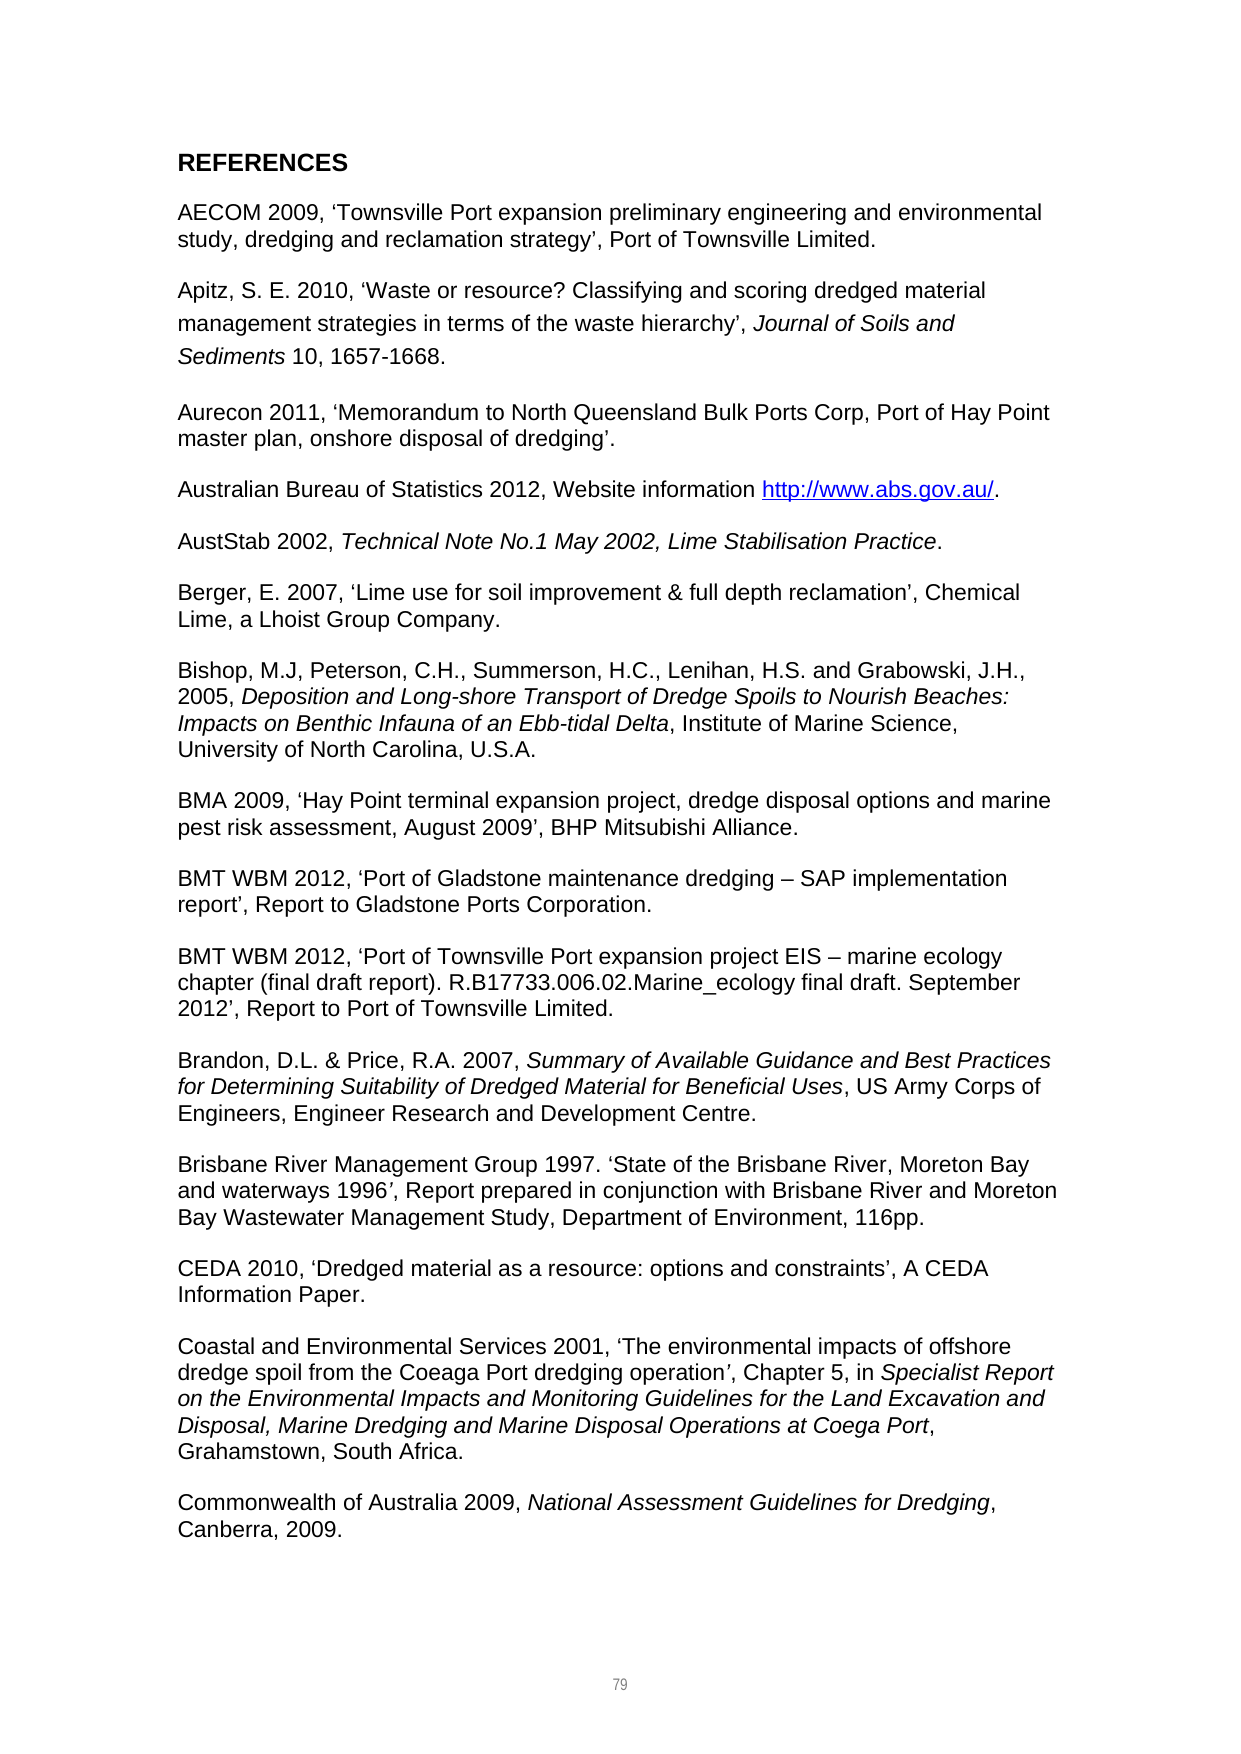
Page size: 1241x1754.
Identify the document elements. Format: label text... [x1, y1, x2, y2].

text BMT WBM 2012, ‘Port of Gladstone maintenance dredging – SAP implementation report’, Report to Gladstone Ports Corporation. [177, 865, 1063, 918]
text Coastal and Environmental Services 2001, ‘The environmental impacts of offshore dredge spoil from the Coeaga Port dredging operation’, Chapter 5, in Specialist Report on the Environmental Impacts and Monitoring Guidelines for the Land Excavation and Disposal, Marine Dredging and Marine Disposal Operations at Coega Port, Grahamstown, South Africa. [177, 1333, 1063, 1464]
text Brandon, D.L. & Price, R.A. 2007, Summary of Available Guidance and Best Practices for Determining Suitability of Dredged Material for Beneficial Uses, US Army Corps of Engineers, Engineer Research and Development Centre. [177, 1047, 1063, 1126]
text AECOM 2009, ‘Townsville Port expansion preliminary engineering and environmental study, dredging and reclamation strategy’, Port of Townsville Limited. [177, 199, 1063, 252]
text Apitz, S. E. 2010, ‘Waste or resource? Classifying and scoring dredged material management strategies in terms of the waste hierarchy’, Journal of Soils and Sediments 10, 1657-1668. [177, 277, 1063, 369]
text CEDA 2010, ‘Dredged material as a resource: options and constraints’, A CEDA Information Paper. [177, 1255, 1063, 1308]
text BMA 2009, ‘Hay Point terminal expansion project, dredge disposal options and marine pest risk assessment, August 2009’, BHP Mitsubishi Alliance. [177, 787, 1063, 840]
text Berger, E. 2007, ‘Lime use for soil improvement & full depth reclamation’, Chemical Lime, a Lhoist Group Company. [177, 579, 1063, 632]
text Commonwealth of Australia 2009, National Assessment Guidelines for Dredging, Canberra, 2009. [177, 1489, 1063, 1542]
subtitle REFERENCES [177, 148, 1063, 176]
text Australian Bureau of Statistics 2012, Website information http://www.abs.gov.au/. [177, 476, 1063, 503]
text AustStab 2002, Technical Note No.1 May 2002, Lime Stabilisation Practice. [177, 528, 1063, 554]
text Bishop, M.J, Peterson, C.H., Summerson, H.C., Lenihan, H.S. and Grabowski, J.H., 2005, Deposition and Long-shore Transport of Dredge Spoils to Nourish Beaches: Impacts on Benthic Infauna of an Ebb-tidal Delta, Institute of Marine Science, University of North Carolina, U.S.A. [177, 657, 1063, 762]
text Brisbane River Management Group 1997. ‘State of the Brisbane River, Moreton Bay and waterways 1996’, Report prepared in conjunction with Brisbane River and Moreton Bay Wastewater Management Study, Department of Environment, 116pp. [177, 1151, 1063, 1230]
text Aurecon 2011, ‘Memorandum to North Queensland Bulk Ports Corp, Port of Hay Point master plan, onshore disposal of dredging’. [177, 399, 1063, 451]
text BMT WBM 2012, ‘Port of Townsville Port expansion project EIS – marine ecology chapter (final draft report). R.B17733.006.02.Marine_ecology final draft. September 2012’, Report to Port of Townsville Limited. [177, 943, 1063, 1022]
